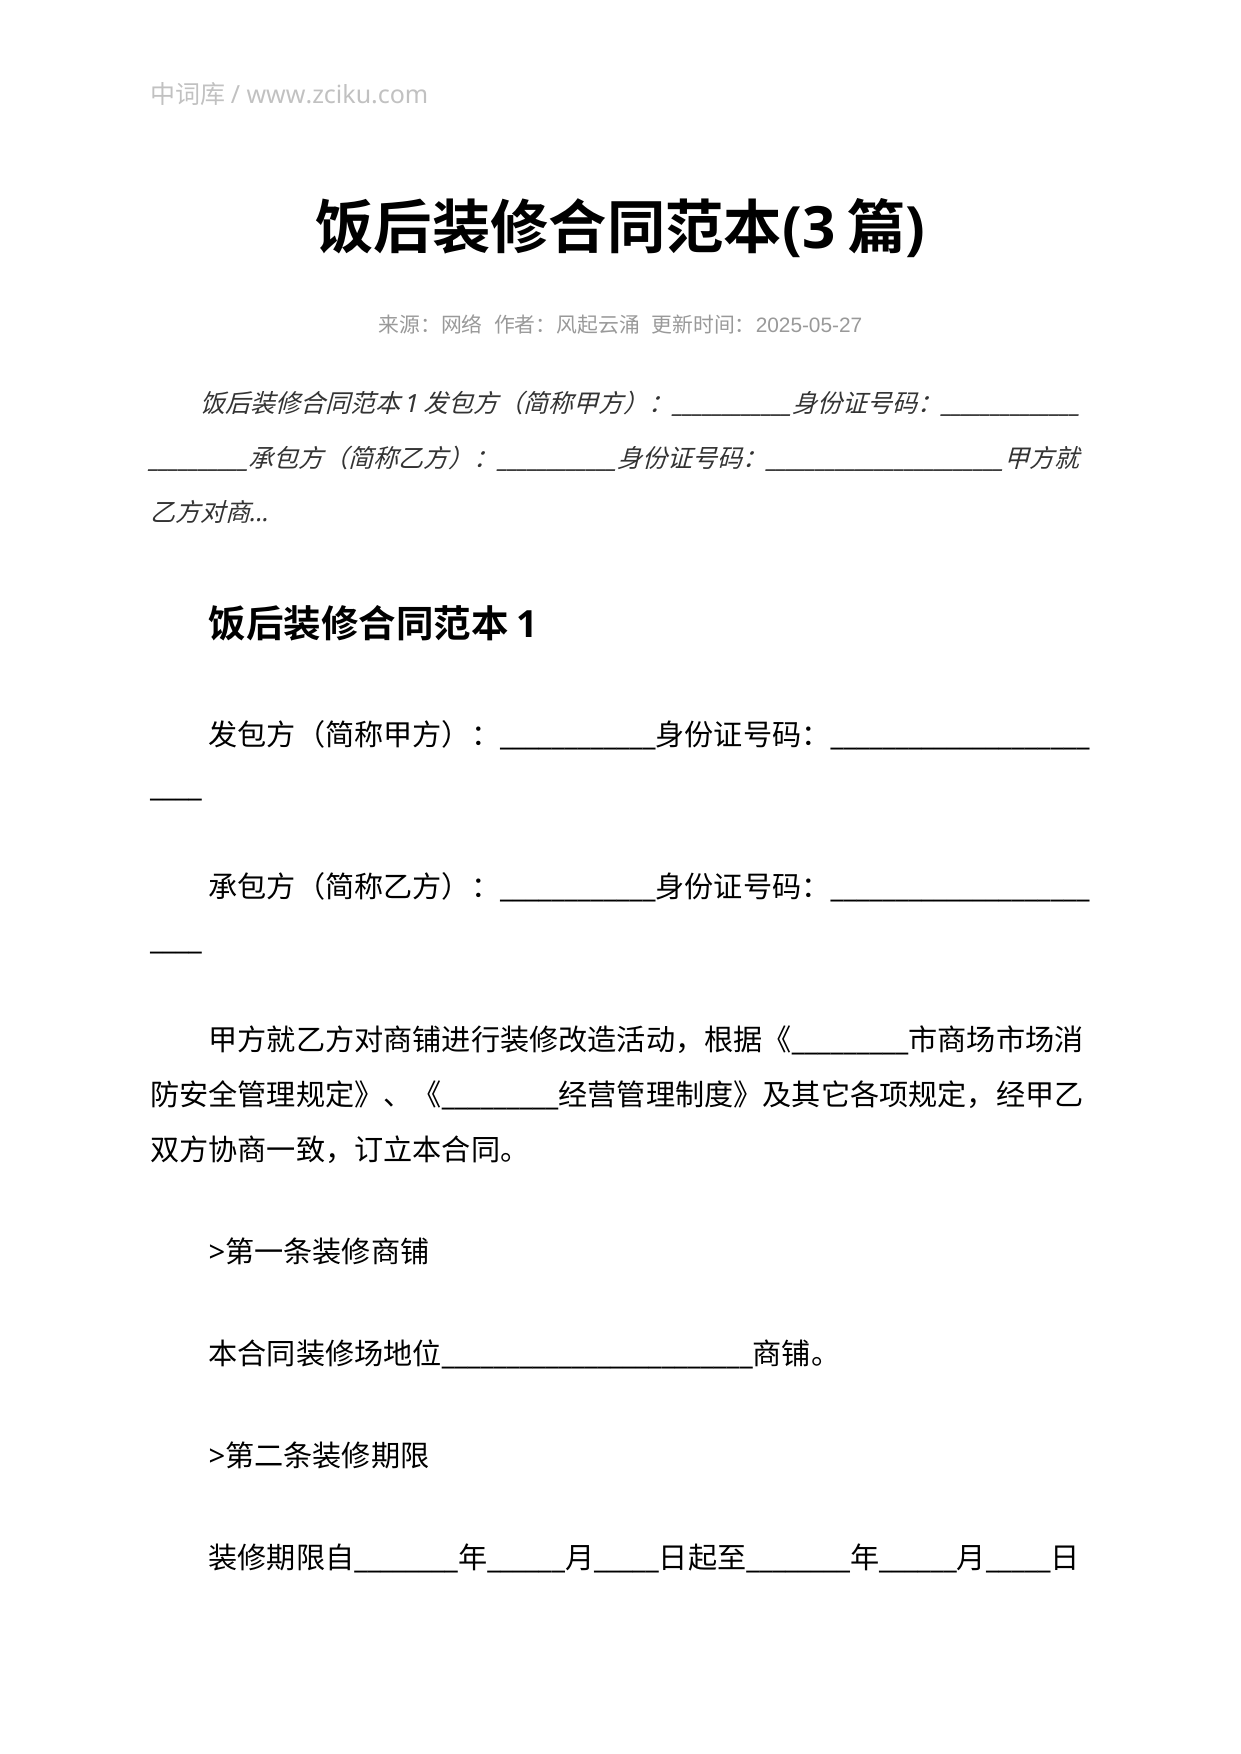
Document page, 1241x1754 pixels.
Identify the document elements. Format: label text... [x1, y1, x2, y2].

subtitle 饭后装修合同范本(3篇) [150, 181, 1090, 266]
text 本合同装修场地位________________________商铺。 [150, 1331, 1090, 1373]
text >第二条装修期限 [150, 1432, 1090, 1475]
text >第一条装修商铺 [150, 1228, 1090, 1271]
text 来源：网络 作者：风起云涌 更新时间：2025-05-27 [150, 313, 1090, 337]
text 承包方（简称乙方）：____________身份证号码：________________________ [150, 864, 1090, 958]
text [150, 1534, 1090, 1577]
text 发包方（简称甲方）：____________身份证号码：________________________ [150, 711, 1090, 805]
text 饭后装修合同范本1 [150, 594, 1090, 648]
text 甲方就乙方对商铺进行装修改造活动，根据《_________市商场市场消防安全管理规定》、《_________经营管理制度》及其它各项规定，经甲乙双方协商一致，订立本合同。 [150, 1017, 1090, 1169]
text 饭后装修合同范本1发包方（简称甲方）：____________身份证号码：________________________承包方（简称乙方）：____________身份证号码：________________________甲方就乙方对商... [150, 384, 1090, 529]
